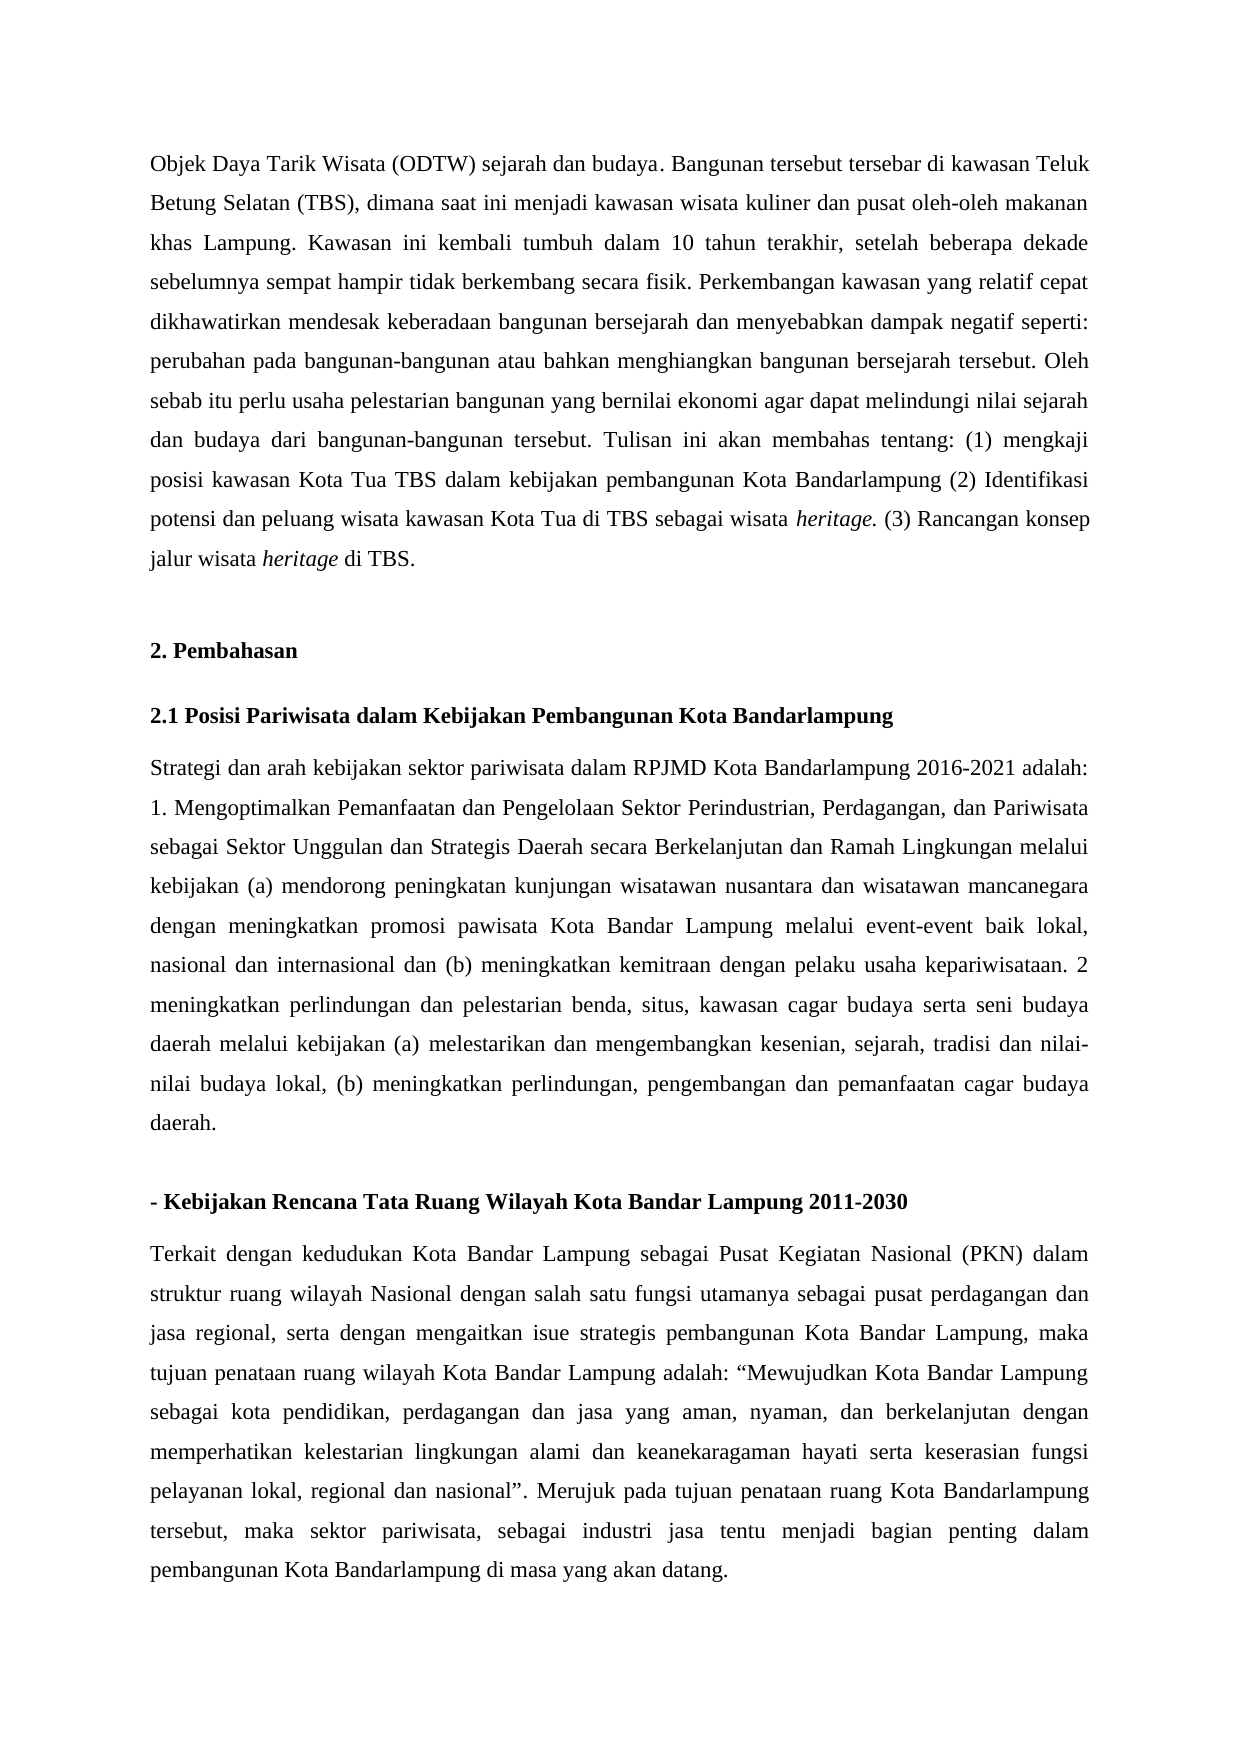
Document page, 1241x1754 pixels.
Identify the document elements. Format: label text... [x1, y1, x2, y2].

text 2. Pembahasan [150, 637, 1090, 663]
text - Kebijakan Rencana Tata Ruang Wilayah Kota Bandar Lampung 2011-2030 [150, 1188, 1090, 1215]
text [150, 150, 1090, 571]
text 2.1 Posisi Pariwisata dalam Kebijakan Pembangunan Kota Bandarlampung [150, 702, 1090, 728]
text Terkait dengan kedudukan Kota Bandar Lampung sebagai Pusat Kegiatan Nasional (PKN) dalam struktur ruang wilayah Nasional dengan salah satu fungsi utamanya sebagai pusat perdagangan dan jasa regional, serta dengan mengaitkan isue strategis pembangunan Kota Bandar Lampung, maka tujuan penataan ruang wilayah Kota Bandar Lampung adalah: “Mewujudkan Kota Bandar Lampung sebagai kota pendidikan, perdagangan dan jasa yang aman, nyaman, dan berkelanjutan dengan memperhatikan kelestarian lingkungan alami dan keanekaragaman hayati serta keserasian fungsi pelayanan lokal, regional dan nasional”. Merujuk pada tujuan penataan ruang Kota Bandarlampung tersebut, maka sektor pariwisata, sebagai industri jasa tentu menjadi bagian penting dalam pembangunan Kota Bandarlampung di masa yang akan datang. [150, 1240, 1090, 1583]
text Strategi dan arah kebijakan sektor pariwisata dalam RPJMD Kota Bandarlampung 2016-2021 adalah: 1. Mengoptimalkan Pemanfaatan dan Pengelolaan Sektor Perindustrian, Perdagangan, dan Pariwisata sebagai Sektor Unggulan dan Strategis Daerah secara Berkelanjutan dan Ramah Lingkungan melalui kebijakan (a) mendorong peningkatan kunjungan wisatawan nusantara dan wisatawan mancanegara dengan meningkatkan promosi pawisata Kota Bandar Lampung melalui event-event baik lokal, nasional dan internasional dan (b) meningkatkan kemitraan dengan pelaku usaha kepariwisataan. 2 meningkatkan perlindungan dan pelestarian benda, situs, kawasan cagar budaya serta seni budaya daerah melalui kebijakan (a) melestarikan dan mengembangkan kesenian, sejarah, tradisi dan nilai-nilai budaya lokal, (b) meningkatkan perlindungan, pengembangan dan pemanfaatan cagar budaya daerah. [150, 754, 1090, 1136]
